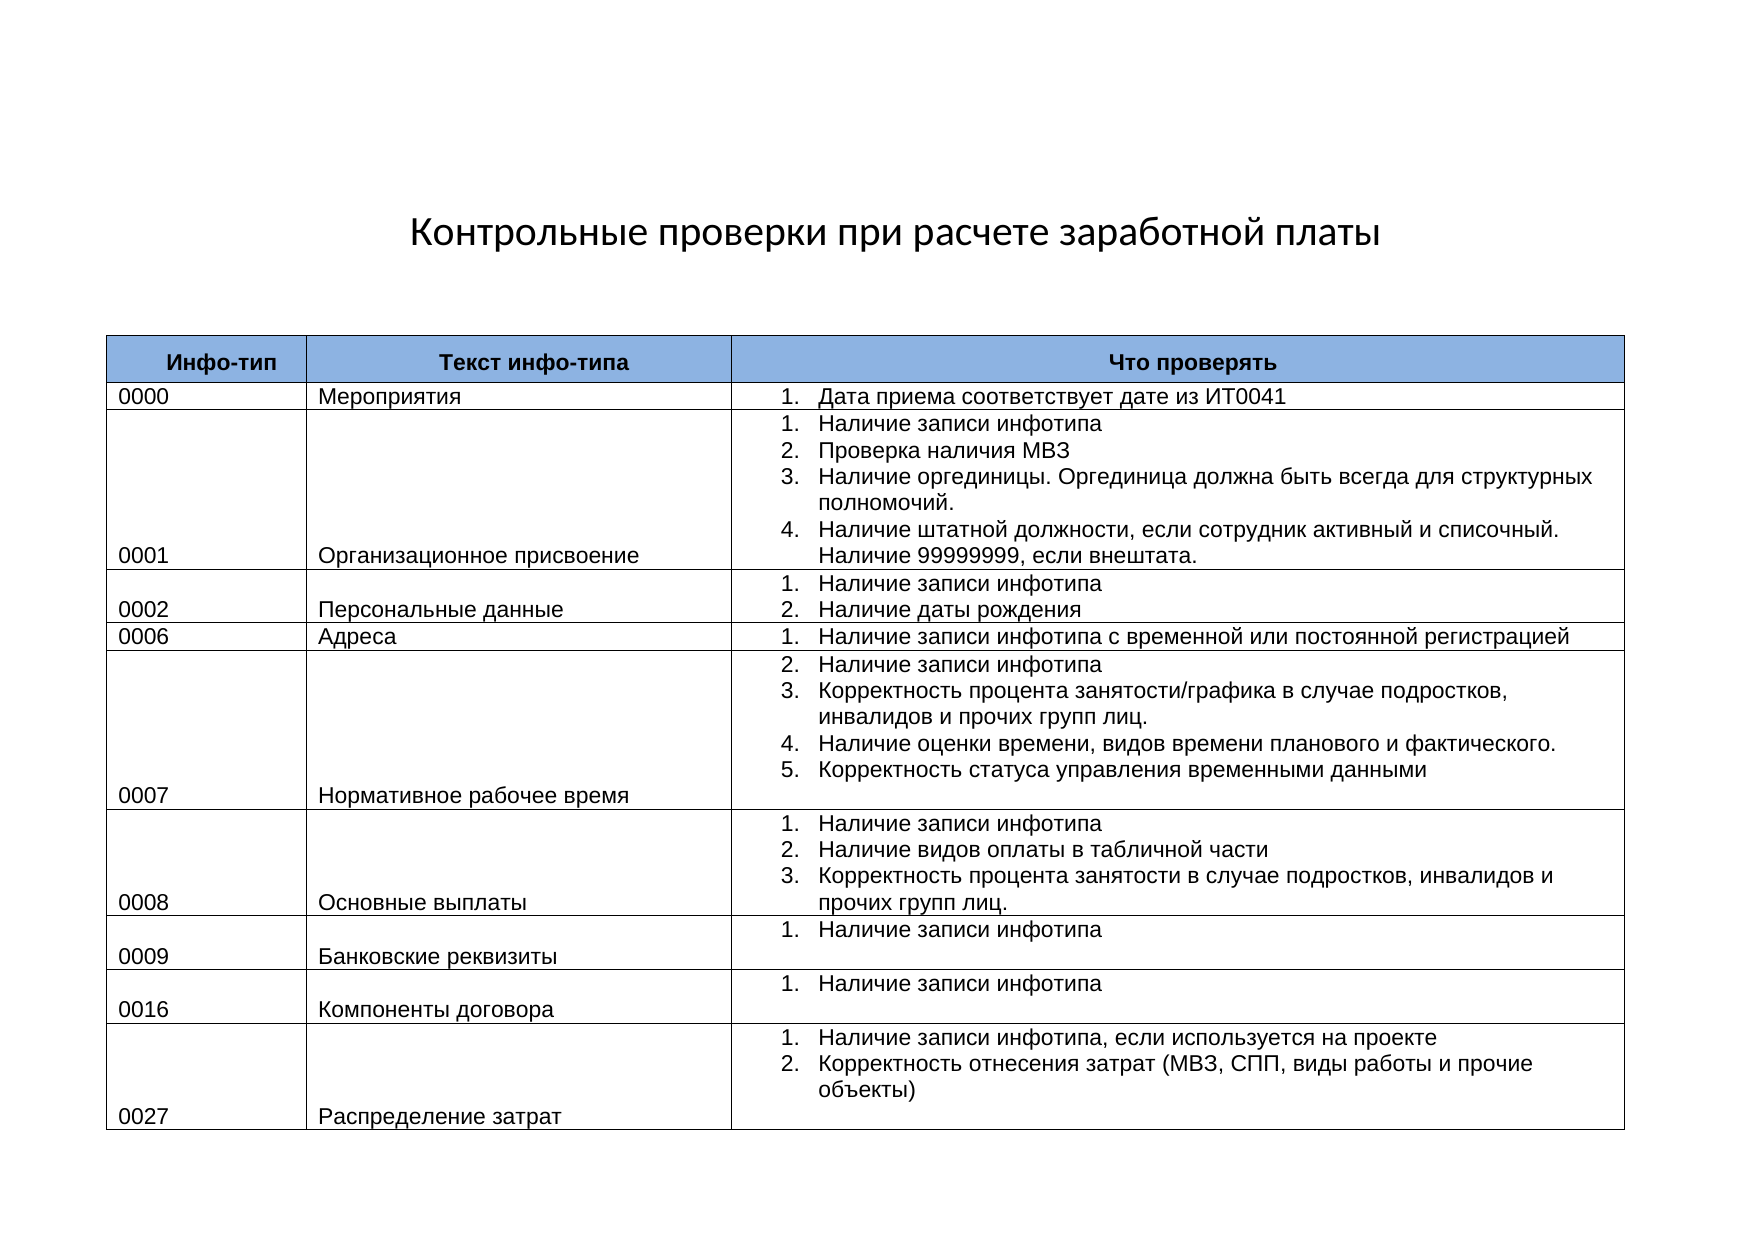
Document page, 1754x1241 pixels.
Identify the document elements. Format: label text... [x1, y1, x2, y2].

table_cell Дата приема соответствует дате из ИТ0041 [732, 383, 1624, 409]
table_cell Наличие записи инфотипа Проверка наличия МВЗ Наличие оргединицы. Оргединица должна быть всегда для структурных полномочий. Наличие штатной должности, если сотрудник активный и списочный. Наличие 99999999, если внештата. [732, 410, 1624, 568]
table_cell Персональные данные [307, 570, 731, 622]
table_cell Основные выплаты [307, 810, 731, 915]
table_cell Наличие записи инфотипа [732, 970, 1624, 1023]
table_cell 0006 [107, 623, 306, 649]
table_cell 0000 [107, 383, 306, 409]
table_cell 0002 [107, 570, 306, 622]
table_cell Наличие записи инфотипа, если используется на проекте Корректность отнесения затрат (МВЗ, СПП, виды работы и прочие объекты) [732, 1024, 1624, 1129]
table_header Что проверять [732, 336, 1624, 382]
table_cell 0008 [107, 810, 306, 915]
table_cell 0027 [107, 1024, 306, 1129]
table_header Текст инфо-типа [307, 336, 731, 382]
table_cell Организационное присвоение [307, 410, 731, 568]
table_cell Наличие записи инфотипа Корректность процента занятости/графика в случае подростков, инвалидов и прочих групп лиц. Наличие оценки времени, видов времени планового и фактического. Корректность статуса управления временными данными [732, 651, 1624, 809]
table_cell Наличие записи инфотипа Наличие даты рождения [732, 570, 1624, 622]
table_cell Адреса [307, 623, 731, 649]
table_cell Наличие записи инфотипа [732, 916, 1624, 969]
table_cell Наличие записи инфотипа с временной или постоянной регистрацией [732, 623, 1624, 649]
table_cell 0007 [107, 651, 306, 809]
table_cell Компоненты договора [307, 970, 731, 1023]
table_cell Наличие записи инфотипа Наличие видов оплаты в табличной части Корректность процента занятости в случае подростков, инвалидов и прочих групп лиц. [732, 810, 1624, 915]
table_cell 0016 [107, 970, 306, 1023]
table_cell Распределение затрат [307, 1024, 731, 1129]
text Контрольные проверки при расчете заработной платы [118, 205, 1636, 256]
table_cell Банковские реквизиты [307, 916, 731, 969]
table_cell Мероприятия [307, 383, 731, 409]
table_cell Нормативное рабочее время [307, 651, 731, 809]
table_header Инфо-тип [107, 336, 306, 382]
table_cell 0009 [107, 916, 306, 969]
table_cell 0001 [107, 410, 306, 568]
